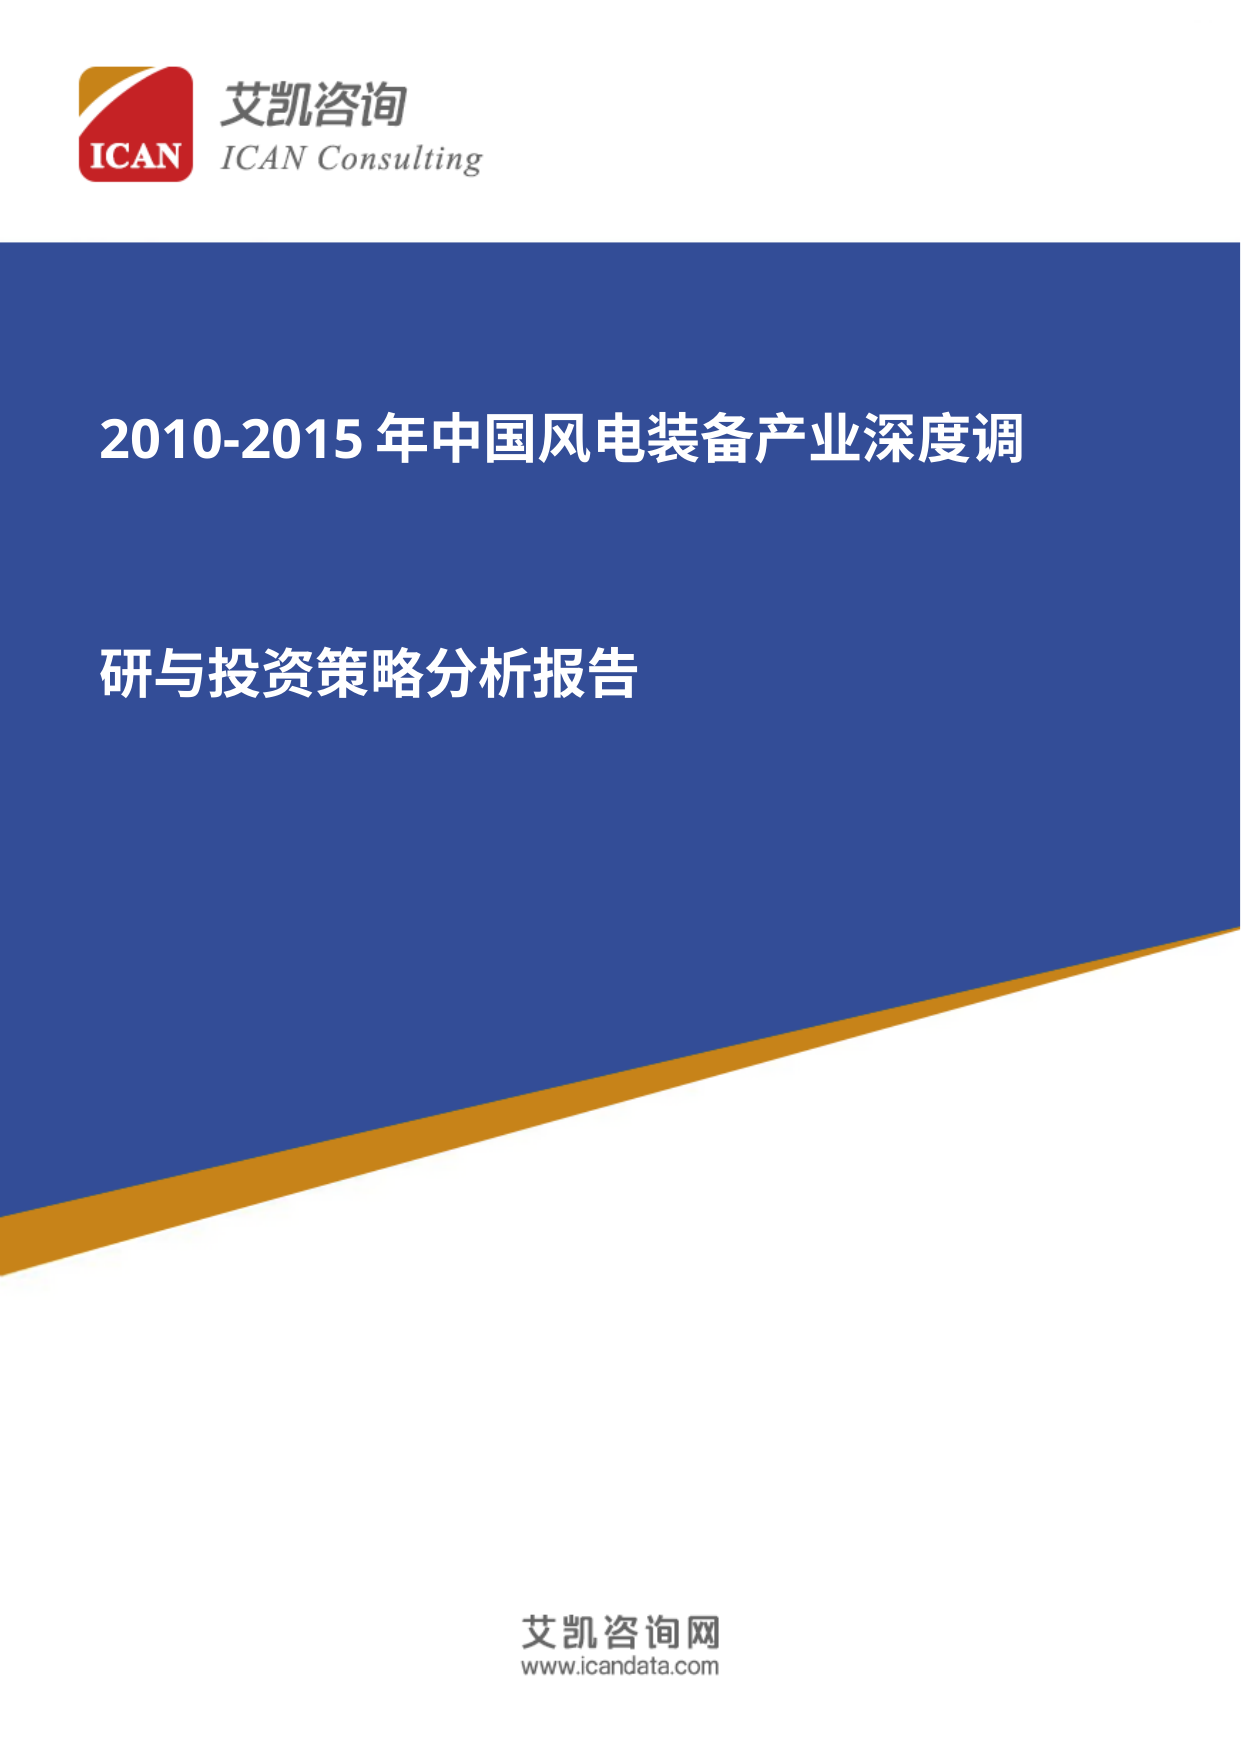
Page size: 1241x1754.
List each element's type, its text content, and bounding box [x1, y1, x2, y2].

subtitle 2010-2015年中国风电装备产业深度调研与投资策略分析报告 [99, 386, 1053, 718]
picture [0, 5, 1241, 1754]
